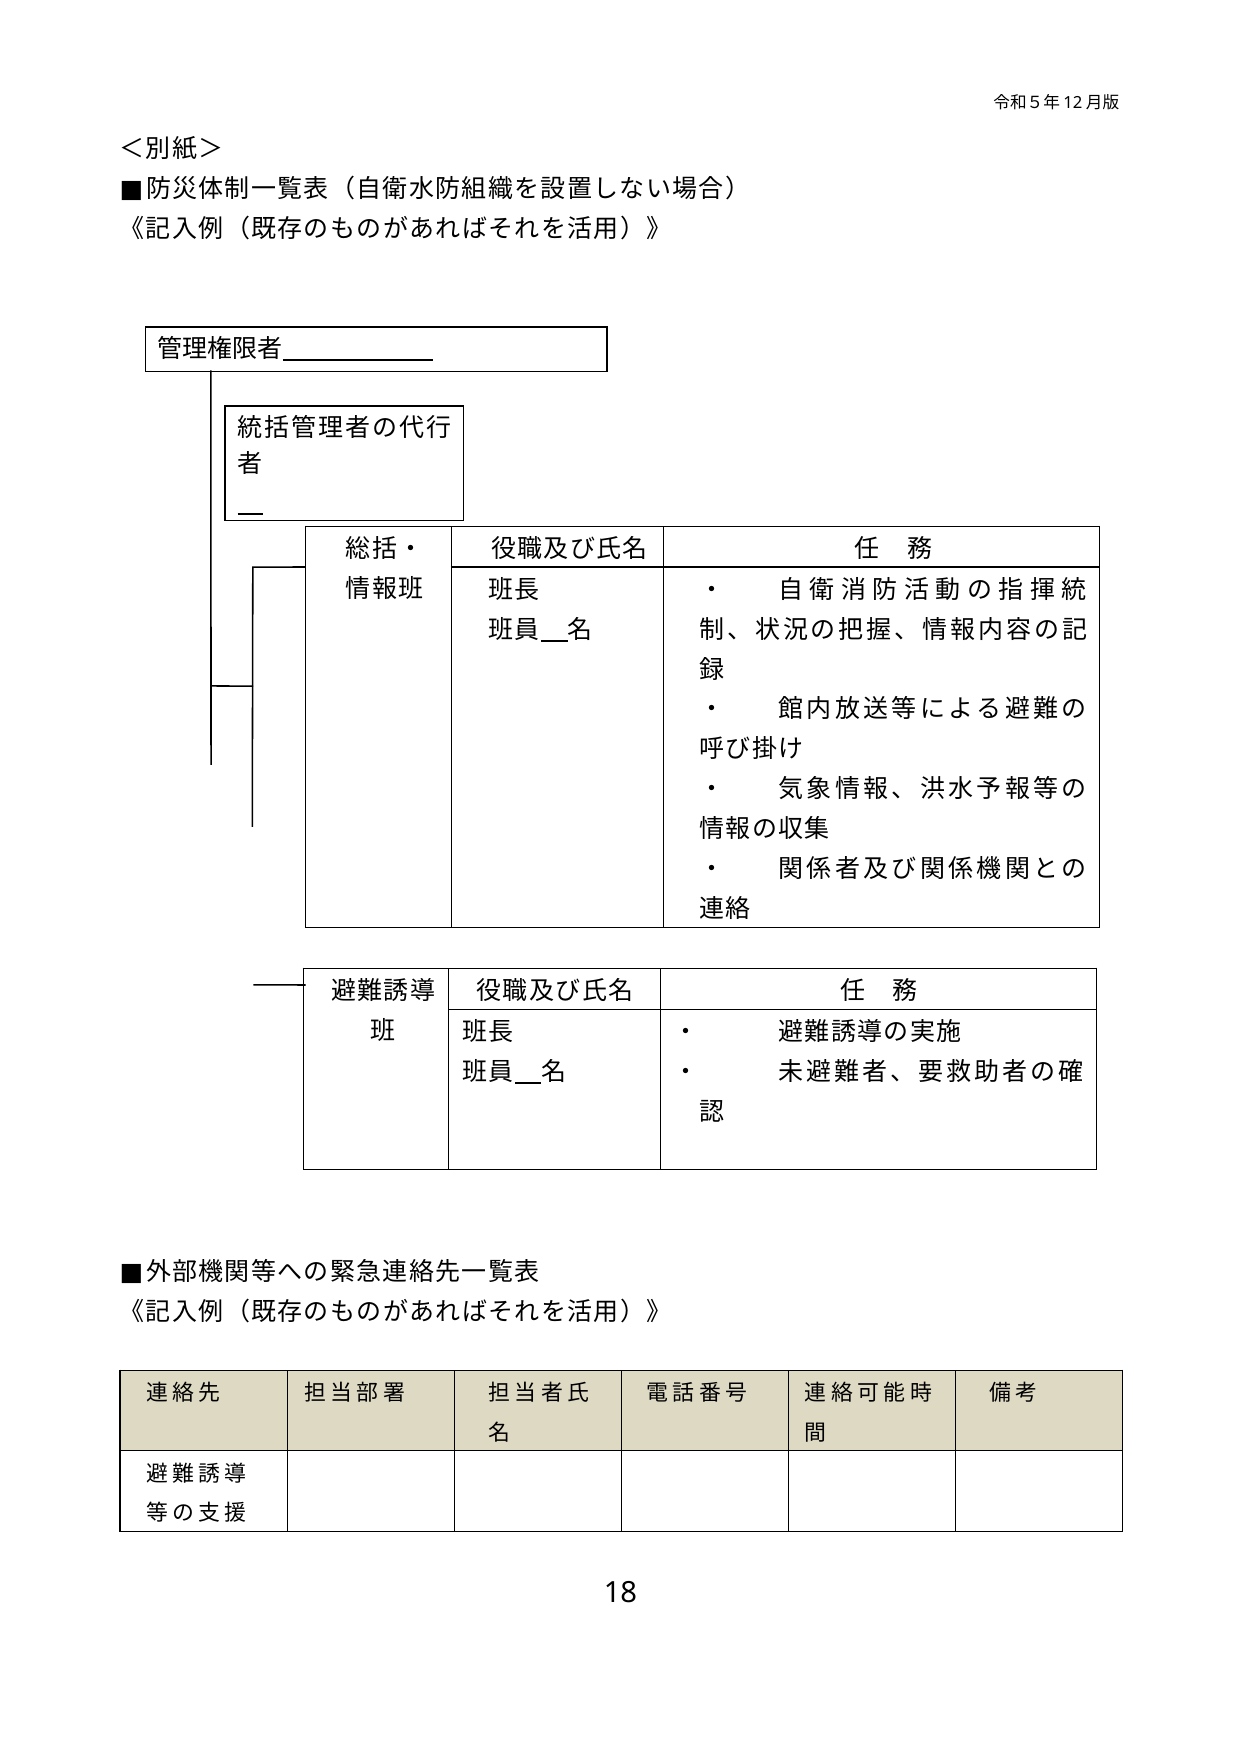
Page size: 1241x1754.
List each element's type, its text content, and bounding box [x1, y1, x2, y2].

table_cell 班長 班員 名 [449, 1010, 660, 1169]
table_cell 避難誘導等の支援者 [121, 1451, 287, 1531]
table_header 連絡先 [121, 1371, 287, 1450]
table_header 連絡可能時間 [789, 1371, 955, 1450]
table_header 備考 [956, 1371, 1122, 1450]
table_cell [956, 1451, 1122, 1531]
table_cell 避難誘導の実施 未避難者、要救助者の確認 [661, 1010, 1096, 1169]
text 《記入例（既存のものがあればそれを活用）》 [119, 1290, 1121, 1330]
text 《記入例（既存のものがあればそれを活用）》 [119, 206, 1121, 246]
table_header 任 務 [661, 969, 1096, 1008]
table_header 担当部署 [288, 1371, 454, 1450]
table_header 役職及び氏名 [452, 527, 663, 566]
table_header 避難誘導班 [304, 969, 448, 1169]
table_cell [288, 1451, 454, 1531]
table_cell [789, 1451, 955, 1531]
table_header 任 務 [664, 527, 1099, 566]
table_cell [622, 1451, 788, 1531]
table_header 総括・ 情報班 [306, 527, 451, 927]
table_header 電話番号 [622, 1371, 788, 1450]
text ■防災体制一覧表（自衛水防組織を設置しない場合） [119, 166, 1121, 206]
table_cell 班長 班員 名 [452, 568, 663, 927]
table_header 役職及び氏名 [449, 969, 660, 1008]
table_cell [455, 1451, 621, 1531]
table_cell 自衛消防活動の指揮統制、状況の把握、情報内容の記録 館内放送等による避難の呼び掛け 気象情報、洪水予報等の情報の収集 関係者及び関係機関との連絡 [664, 568, 1099, 927]
text ■外部機関等への緊急連絡先一覧表 [119, 1250, 1121, 1290]
table_header 担当者氏名 [455, 1371, 621, 1450]
text ＜別紙＞ [119, 127, 1121, 166]
